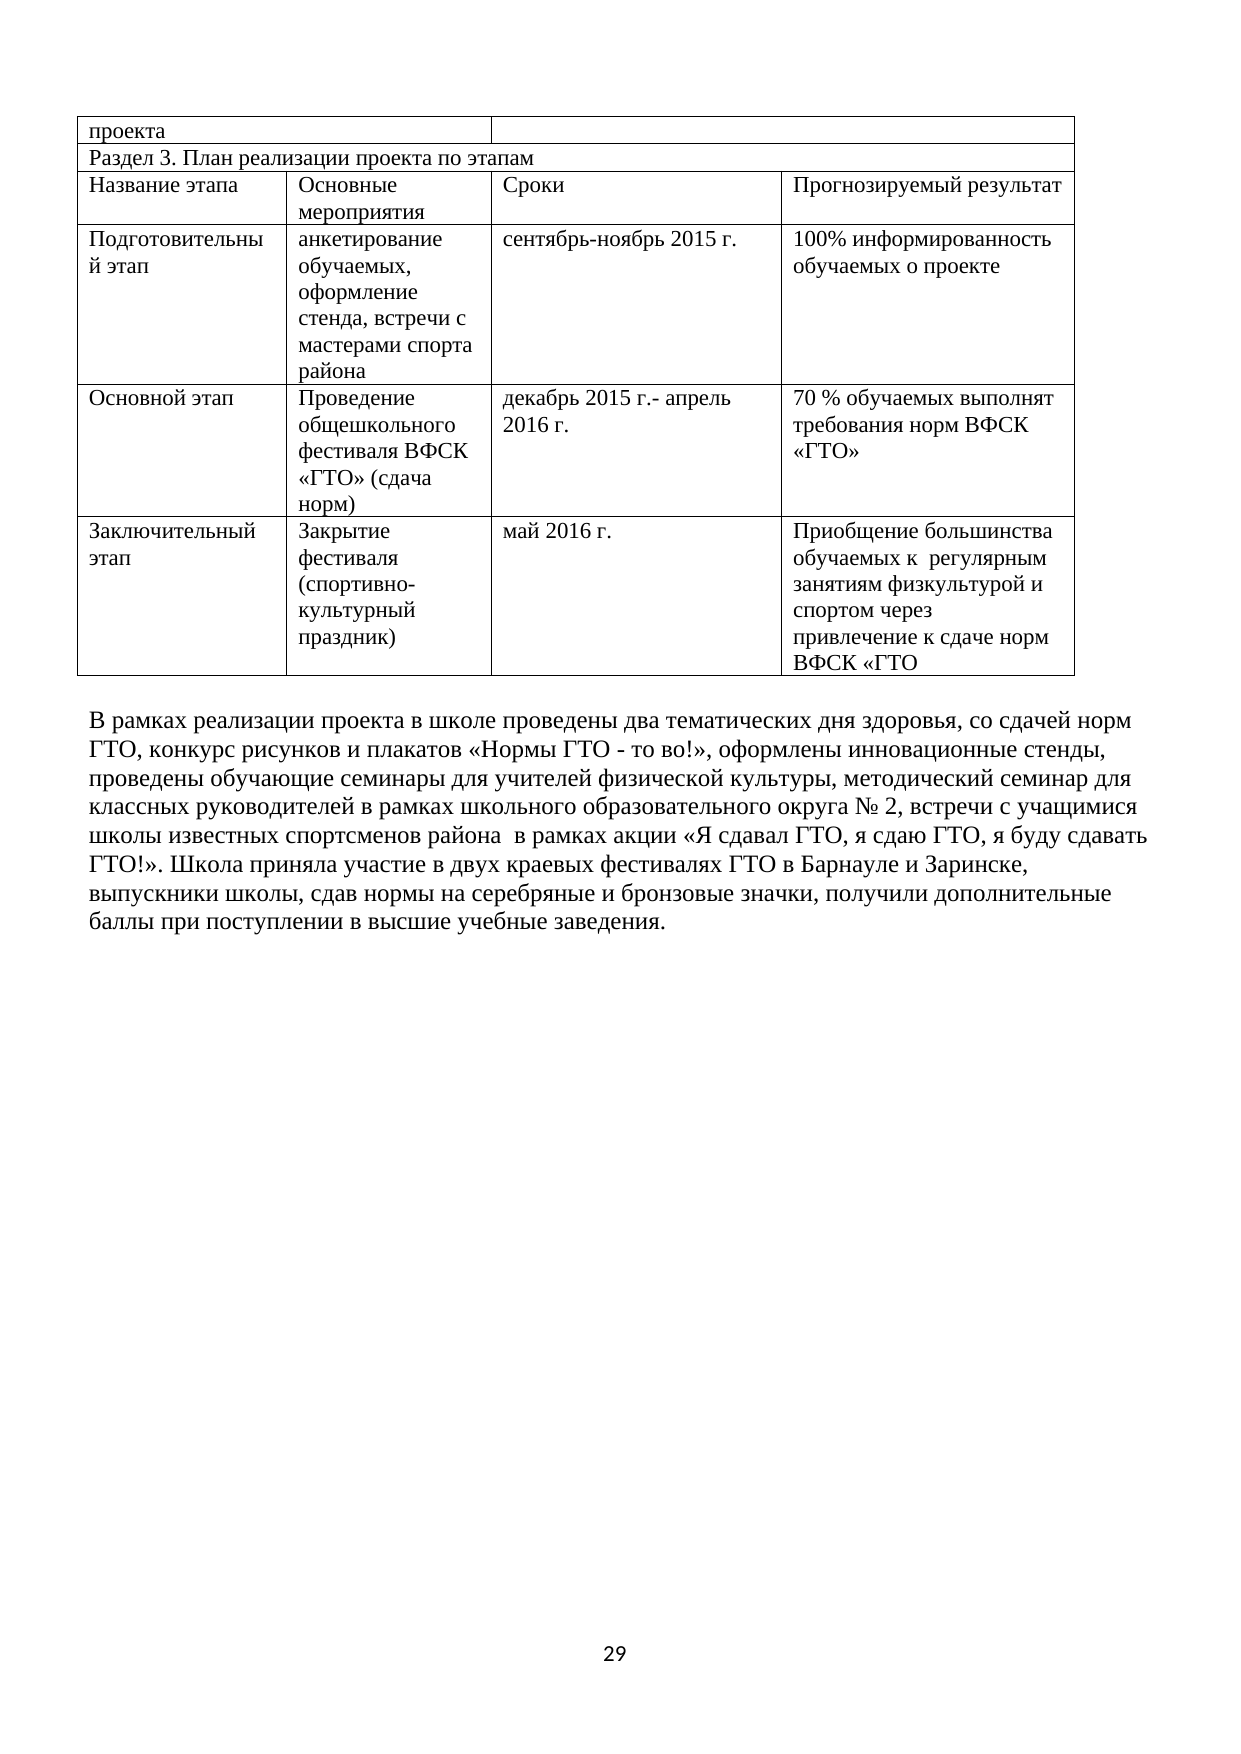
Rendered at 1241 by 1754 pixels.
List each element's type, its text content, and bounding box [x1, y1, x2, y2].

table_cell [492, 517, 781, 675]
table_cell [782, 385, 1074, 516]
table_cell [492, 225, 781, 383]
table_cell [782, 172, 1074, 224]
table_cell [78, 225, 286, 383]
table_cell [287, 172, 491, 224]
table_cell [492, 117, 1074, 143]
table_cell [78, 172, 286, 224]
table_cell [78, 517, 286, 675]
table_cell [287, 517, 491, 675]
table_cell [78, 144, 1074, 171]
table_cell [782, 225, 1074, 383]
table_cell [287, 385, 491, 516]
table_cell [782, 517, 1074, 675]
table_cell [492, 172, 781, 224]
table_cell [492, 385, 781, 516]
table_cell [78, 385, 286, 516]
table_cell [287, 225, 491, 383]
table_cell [78, 117, 491, 143]
text В рамках реализации проекта в школе проведены два тематических дня здоровья, со сдачей норм ГТО, конкурс рисунков и плакатов «Нормы ГТО - то во!», оформлены инновационные стенды, проведены обучающие семинары для учителей физической культуры, методический семинар для классных руководителей в рамках школьного образовательного округа № 2, встречи с учащимися школы известных спортсменов района в рамках акции «Я сдавал ГТО, я сдаю ГТО, я буду сдавать ГТО!». Школа приняла участие в двух краевых фестивалях ГТО в Барнауле и Заринске, выпускники школы, сдав нормы на серебряные и бронзовые значки, получили дополнительные баллы при поступлении в высшие учебные заведения. [89, 705, 1148, 935]
